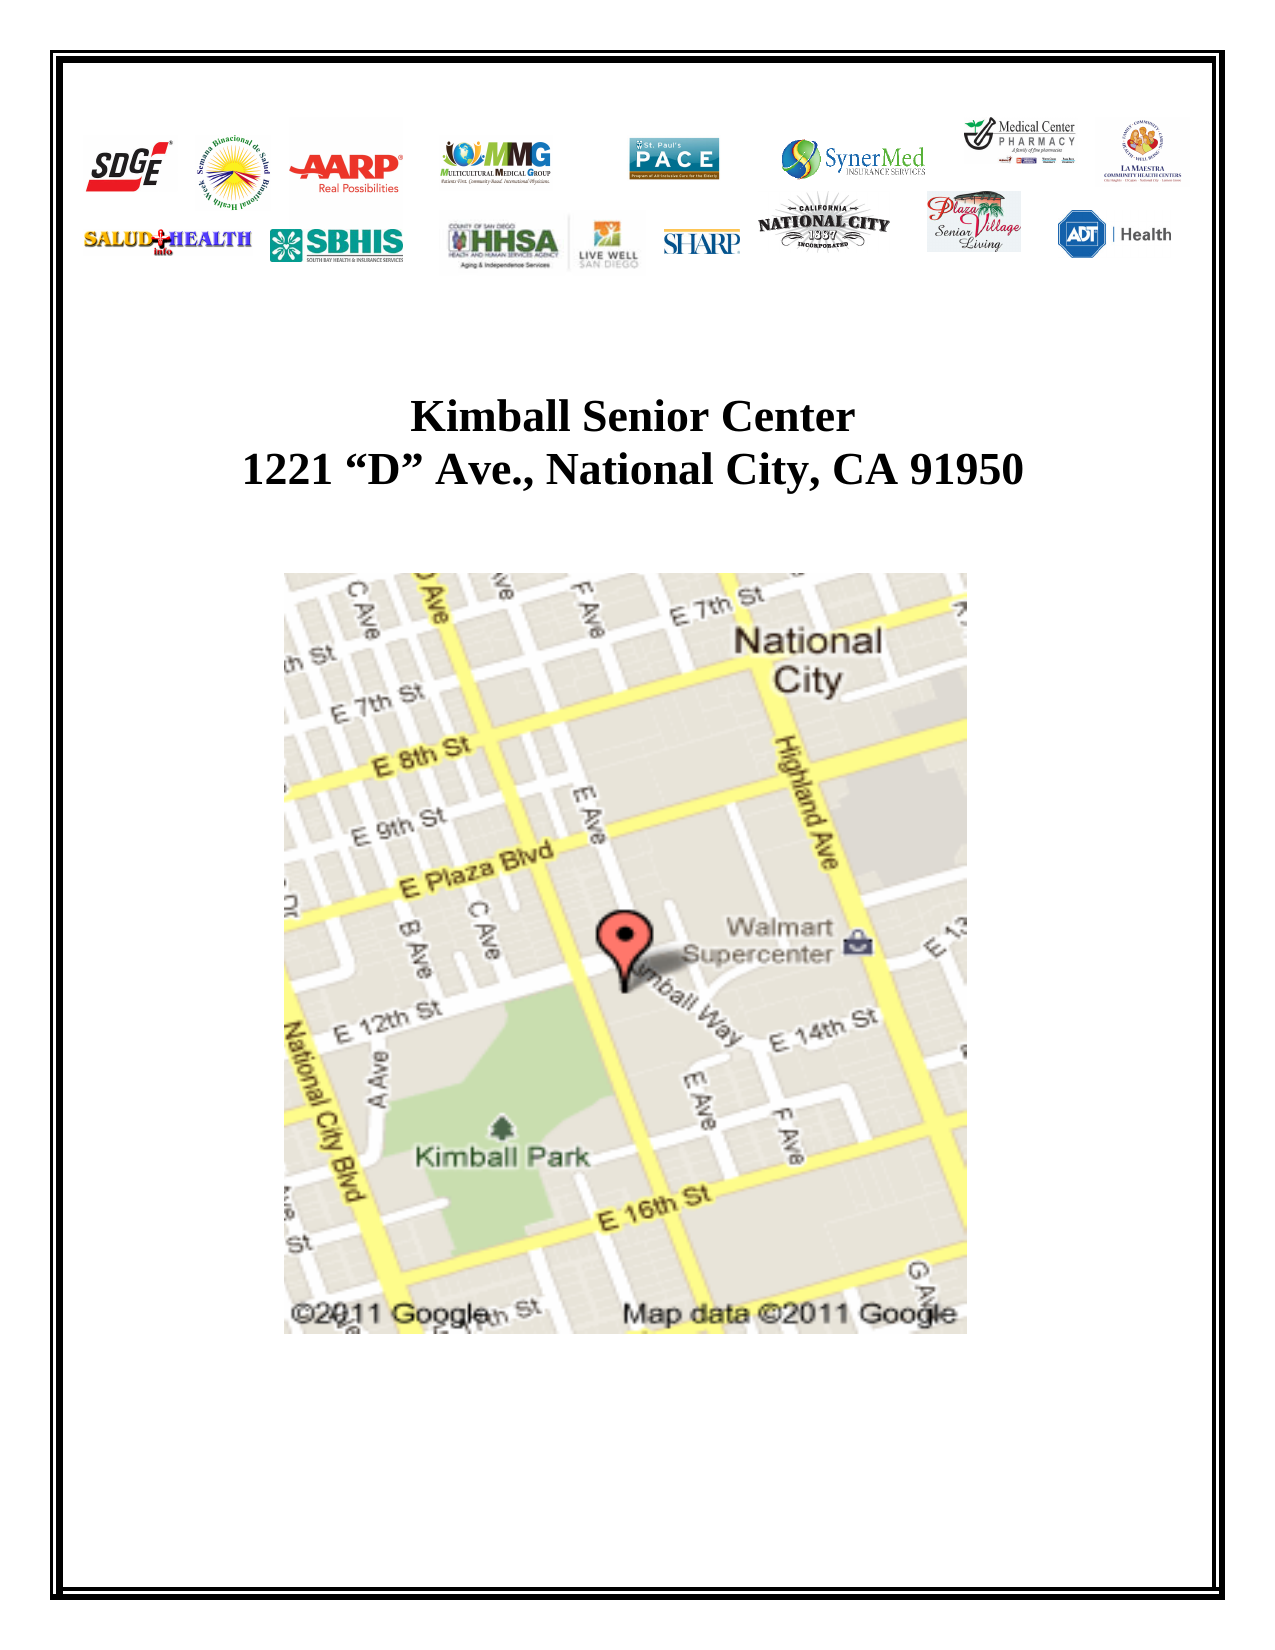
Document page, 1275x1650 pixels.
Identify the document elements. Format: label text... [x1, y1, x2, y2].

picture [439, 210, 646, 276]
text 1221 “D” Ave., National City, CA 91950 [141, 441, 1125, 494]
picture [927, 191, 1021, 252]
text Kimball Senior Center [141, 389, 1125, 441]
picture [83, 229, 253, 256]
picture [270, 117, 403, 262]
picture [1095, 117, 1190, 187]
picture [439, 135, 553, 191]
picture [964, 117, 1078, 164]
picture [195, 135, 271, 211]
picture [83, 135, 178, 192]
picture [1058, 210, 1171, 258]
picture [664, 229, 740, 254]
picture [284, 573, 967, 1334]
picture [758, 191, 890, 253]
picture [627, 135, 721, 181]
